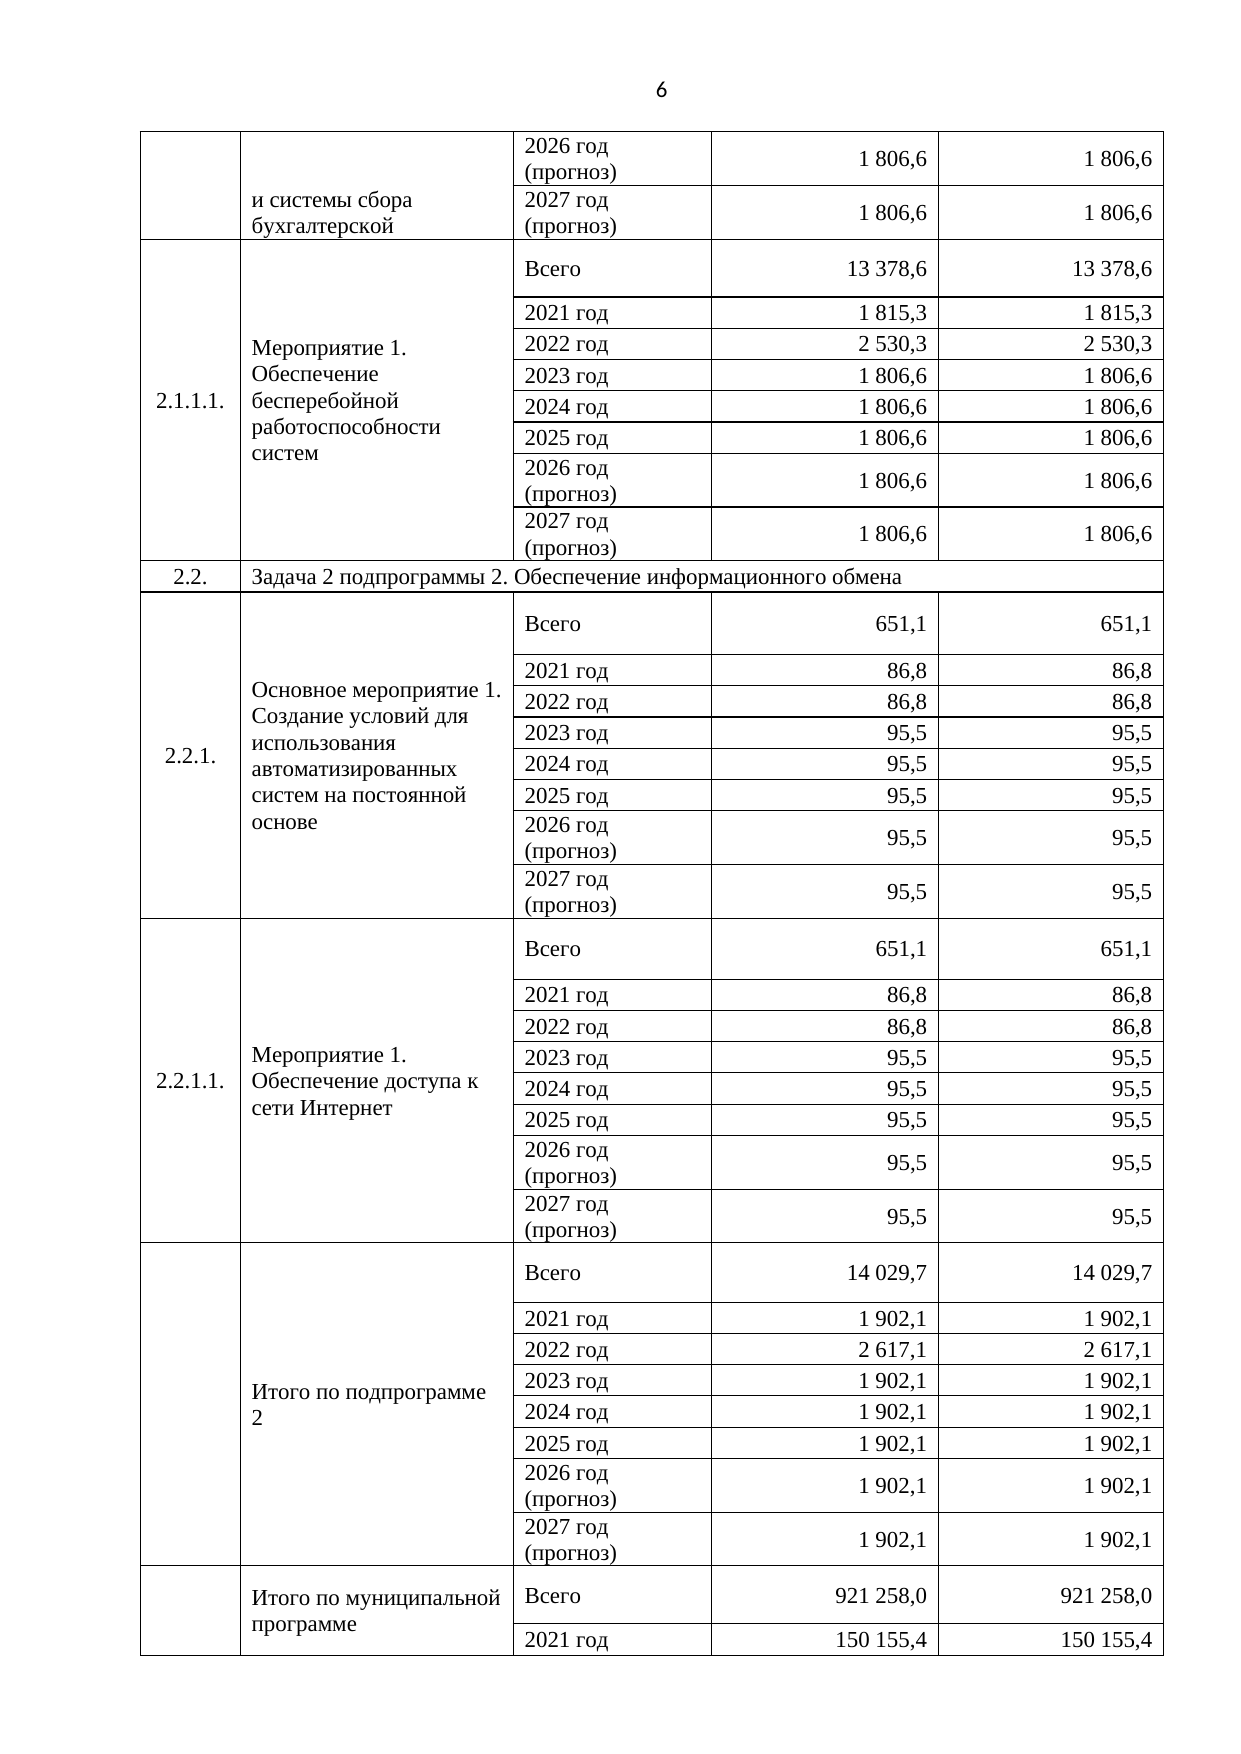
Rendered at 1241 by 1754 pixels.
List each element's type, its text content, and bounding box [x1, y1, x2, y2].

table_cell 2024 год [514, 1396, 711, 1427]
table_cell Итого по подпрограмме 2 [241, 1243, 513, 1565]
table_cell 95,5 [939, 1105, 1163, 1135]
table_cell 150 155,4 [712, 1624, 938, 1654]
table_cell 95,5 [712, 1042, 938, 1072]
table_cell 1 902,1 [939, 1428, 1163, 1458]
table_cell 1 806,6 [939, 423, 1163, 453]
table_cell 95,5 [939, 865, 1163, 918]
table_cell 1 902,1 [939, 1459, 1163, 1512]
table_cell Мероприятие 1. Обеспечение доступа к сети Интернет [241, 919, 513, 1242]
table_cell 2024 год [514, 1073, 711, 1103]
table_cell 2.2. [141, 561, 240, 591]
table_cell 2021 год [514, 1624, 711, 1654]
table_cell 86,8 [939, 980, 1163, 1010]
table_cell 95,5 [939, 780, 1163, 810]
table_cell 95,5 [712, 780, 938, 810]
table_cell 2023 год [514, 1365, 711, 1395]
table_cell 2021 год [514, 980, 711, 1010]
table_cell 651,1 [939, 593, 1163, 654]
table_cell 1 902,1 [712, 1428, 938, 1458]
table_cell 1 806,6 [939, 132, 1163, 185]
table_cell 2022 год [514, 1334, 711, 1364]
table_cell 2021 год [514, 298, 711, 328]
table_cell 86,8 [712, 980, 938, 1010]
table_cell 2021 год [514, 1303, 711, 1333]
table_cell 95,5 [712, 1105, 938, 1135]
table_cell 2.2.1.1. [141, 919, 240, 1242]
table_cell 2026 год (прогноз) [514, 454, 711, 506]
table_cell 2.2.1. [141, 593, 240, 918]
table_cell Всего [514, 1243, 711, 1302]
table_cell 95,5 [712, 1190, 938, 1242]
table_cell 13 378,6 [939, 240, 1163, 296]
table_cell 2023 год [514, 360, 711, 390]
table_cell 1 806,6 [712, 391, 938, 421]
table_cell 1 806,6 [712, 423, 938, 453]
table_cell 13 378,6 [712, 240, 938, 296]
table_cell 95,5 [712, 865, 938, 918]
table_cell 2 530,3 [712, 329, 938, 359]
table_cell [141, 1243, 240, 1565]
table_cell 2.1.1.1. [141, 240, 240, 560]
table_cell Итого по муниципальной программе [241, 1566, 513, 1654]
table_cell 2024 год [514, 391, 711, 421]
table_cell 1 806,6 [939, 508, 1163, 560]
table_cell [141, 1566, 240, 1654]
table_cell 1 902,1 [939, 1365, 1163, 1395]
table_cell 2025 год [514, 780, 711, 810]
table_cell 651,1 [712, 593, 938, 654]
table_cell 95,5 [939, 1042, 1163, 1072]
table_cell 1 902,1 [939, 1513, 1163, 1565]
table_cell 150 155,4 [939, 1624, 1163, 1654]
table_cell 86,8 [712, 686, 938, 716]
table_cell 95,5 [939, 1073, 1163, 1103]
table_cell 651,1 [939, 919, 1163, 978]
table_cell 2 617,1 [712, 1334, 938, 1364]
table_cell 651,1 [712, 919, 938, 978]
table_cell Всего [514, 1566, 711, 1623]
table_cell 1 806,6 [939, 391, 1163, 421]
table_cell 1 806,6 [712, 360, 938, 390]
table_cell 95,5 [939, 749, 1163, 779]
table_cell 2027 год (прогноз) [514, 1513, 711, 1565]
table_cell 1 902,1 [712, 1396, 938, 1427]
table_cell 86,8 [939, 1011, 1163, 1041]
table_cell 95,5 [712, 811, 938, 864]
table_cell 2022 год [514, 329, 711, 359]
table_cell 86,8 [712, 1011, 938, 1041]
table_cell 921 258,0 [712, 1566, 938, 1623]
table_cell 1 806,6 [939, 186, 1163, 238]
table_cell 1 902,1 [939, 1396, 1163, 1427]
table_cell 2026 год (прогноз) [514, 1136, 711, 1188]
table_cell 1 902,1 [939, 1303, 1163, 1333]
table_cell 1 902,1 [712, 1459, 938, 1512]
table_cell 2 617,1 [939, 1334, 1163, 1364]
table_cell 2023 год [514, 718, 711, 748]
table_cell 86,8 [712, 655, 938, 685]
table_cell Мероприятие 1. Обеспечение бесперебойной работоспособности систем [241, 240, 513, 560]
table_cell 14 029,7 [712, 1243, 938, 1302]
table_cell 95,5 [712, 1073, 938, 1103]
table_cell 1 806,6 [712, 132, 938, 185]
table_cell 86,8 [939, 655, 1163, 685]
table_cell Основное мероприятие 1. Создание условий для использования автоматизированных систем на постоянной основе [241, 593, 513, 918]
table_cell 1 815,3 [712, 298, 938, 328]
table_cell 1 902,1 [712, 1513, 938, 1565]
table_cell 1 815,3 [939, 298, 1163, 328]
table_cell 1 806,6 [712, 454, 938, 506]
table_cell 95,5 [939, 1136, 1163, 1188]
table_cell 2027 год (прогноз) [514, 186, 711, 238]
table_cell 2021 год [514, 655, 711, 685]
table_cell 2026 год (прогноз) [514, 811, 711, 864]
table_cell Всего [514, 240, 711, 296]
table_cell 95,5 [712, 1136, 938, 1188]
table_cell 2026 год (прогноз) [514, 1459, 711, 1512]
table_cell Всего [514, 919, 711, 978]
table_cell 95,5 [939, 811, 1163, 864]
table_cell 14 029,7 [939, 1243, 1163, 1302]
table_cell 2022 год [514, 1011, 711, 1041]
table_cell 86,8 [939, 686, 1163, 716]
table_cell 95,5 [939, 718, 1163, 748]
table_cell 2026 год (прогноз) [514, 132, 711, 185]
table_cell 1 902,1 [712, 1365, 938, 1395]
table_cell 95,5 [939, 1190, 1163, 1242]
table_cell Задача 2 подпрограммы 2. Обеспечение информационного обмена [241, 561, 1163, 591]
table_cell 2025 год [514, 1105, 711, 1135]
table_cell 1 806,6 [712, 186, 938, 238]
table_cell Всего [514, 593, 711, 654]
table_cell 1 806,6 [939, 360, 1163, 390]
table_cell 1 902,1 [712, 1303, 938, 1333]
table_cell 2023 год [514, 1042, 711, 1072]
table_cell 2025 год [514, 1428, 711, 1458]
table_cell 2022 год [514, 686, 711, 716]
table_cell 1 806,6 [712, 508, 938, 560]
table_cell 2027 год (прогноз) [514, 508, 711, 560]
table_cell 2025 год [514, 423, 711, 453]
table_cell 2027 год (прогноз) [514, 1190, 711, 1242]
table_cell 2024 год [514, 749, 711, 779]
table_cell 95,5 [712, 718, 938, 748]
table_cell 95,5 [712, 749, 938, 779]
table_cell 1 806,6 [939, 454, 1163, 506]
table_cell 2027 год (прогноз) [514, 865, 711, 918]
table_cell 921 258,0 [939, 1566, 1163, 1623]
table_cell 2 530,3 [939, 329, 1163, 359]
